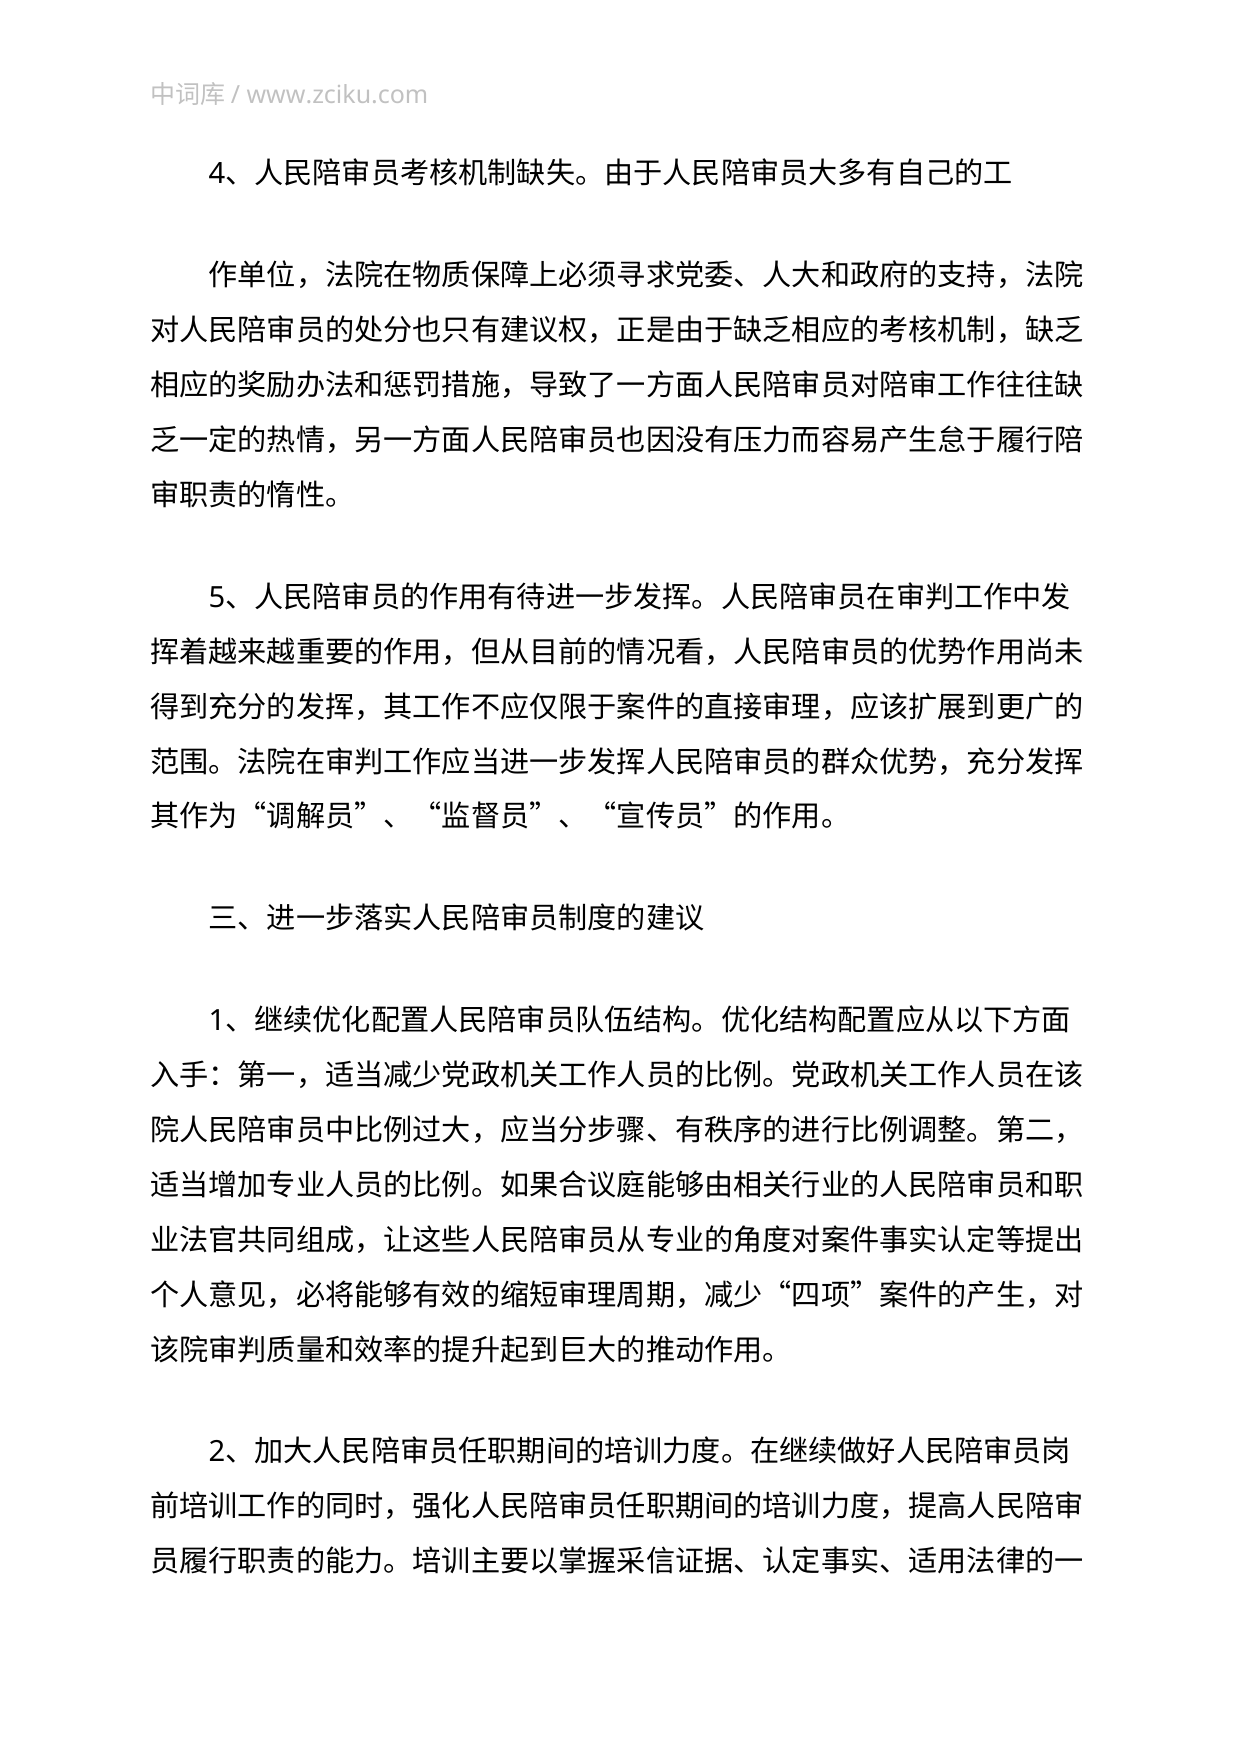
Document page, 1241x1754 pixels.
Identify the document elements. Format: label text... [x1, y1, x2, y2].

text 作单位，法院在物质保障上必须寻求党委、人大和政府的支持，法院对人民陪审员的处分也只有建议权，正是由于缺乏相应的考核机制，缺乏相应的奖励办法和惩罚措施，导致了一方面人民陪审员对陪审工作往往缺乏一定的热情，另一方面人民陪审员也因没有压力而容易产生怠于履行陪审职责的惰性。 [150, 252, 1090, 514]
text 5、人民陪审员的作用有待进一步发挥。人民陪审员在审判工作中发挥着越来越重要的作用，但从目前的情况看，人民陪审员的优势作用尚未得到充分的发挥，其工作不应仅限于案件的直接审理，应该扩展到更广的范围。法院在审判工作应当进一步发挥人民陪审员的群众优势，充分发挥其作为“调解员”、“监督员”、“宣传员”的作用。 [150, 573, 1090, 835]
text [150, 1428, 1090, 1580]
text 三、进一步落实人民陪审员制度的建议 [150, 895, 1090, 937]
text 1、继续优化配置人民陪审员队伍结构。优化结构配置应从以下方面入手：第一，适当减少党政机关工作人员的比例。党政机关工作人员在该院人民陪审员中比例过大，应当分步骤、有秩序的进行比例调整。第二，适当增加专业人员的比例。如果合议庭能够由相关行业的人民陪审员和职业法官共同组成，让这些人民陪审员从专业的角度对案件事实认定等提出个人意见，必将能够有效的缩短审理周期，减少“四项”案件的产生，对该院审判质量和效率的提升起到巨大的推动作用。 [150, 997, 1090, 1368]
text 4、人民陪审员考核机制缺失。由于人民陪审员大多有自己的工 [150, 150, 1090, 192]
